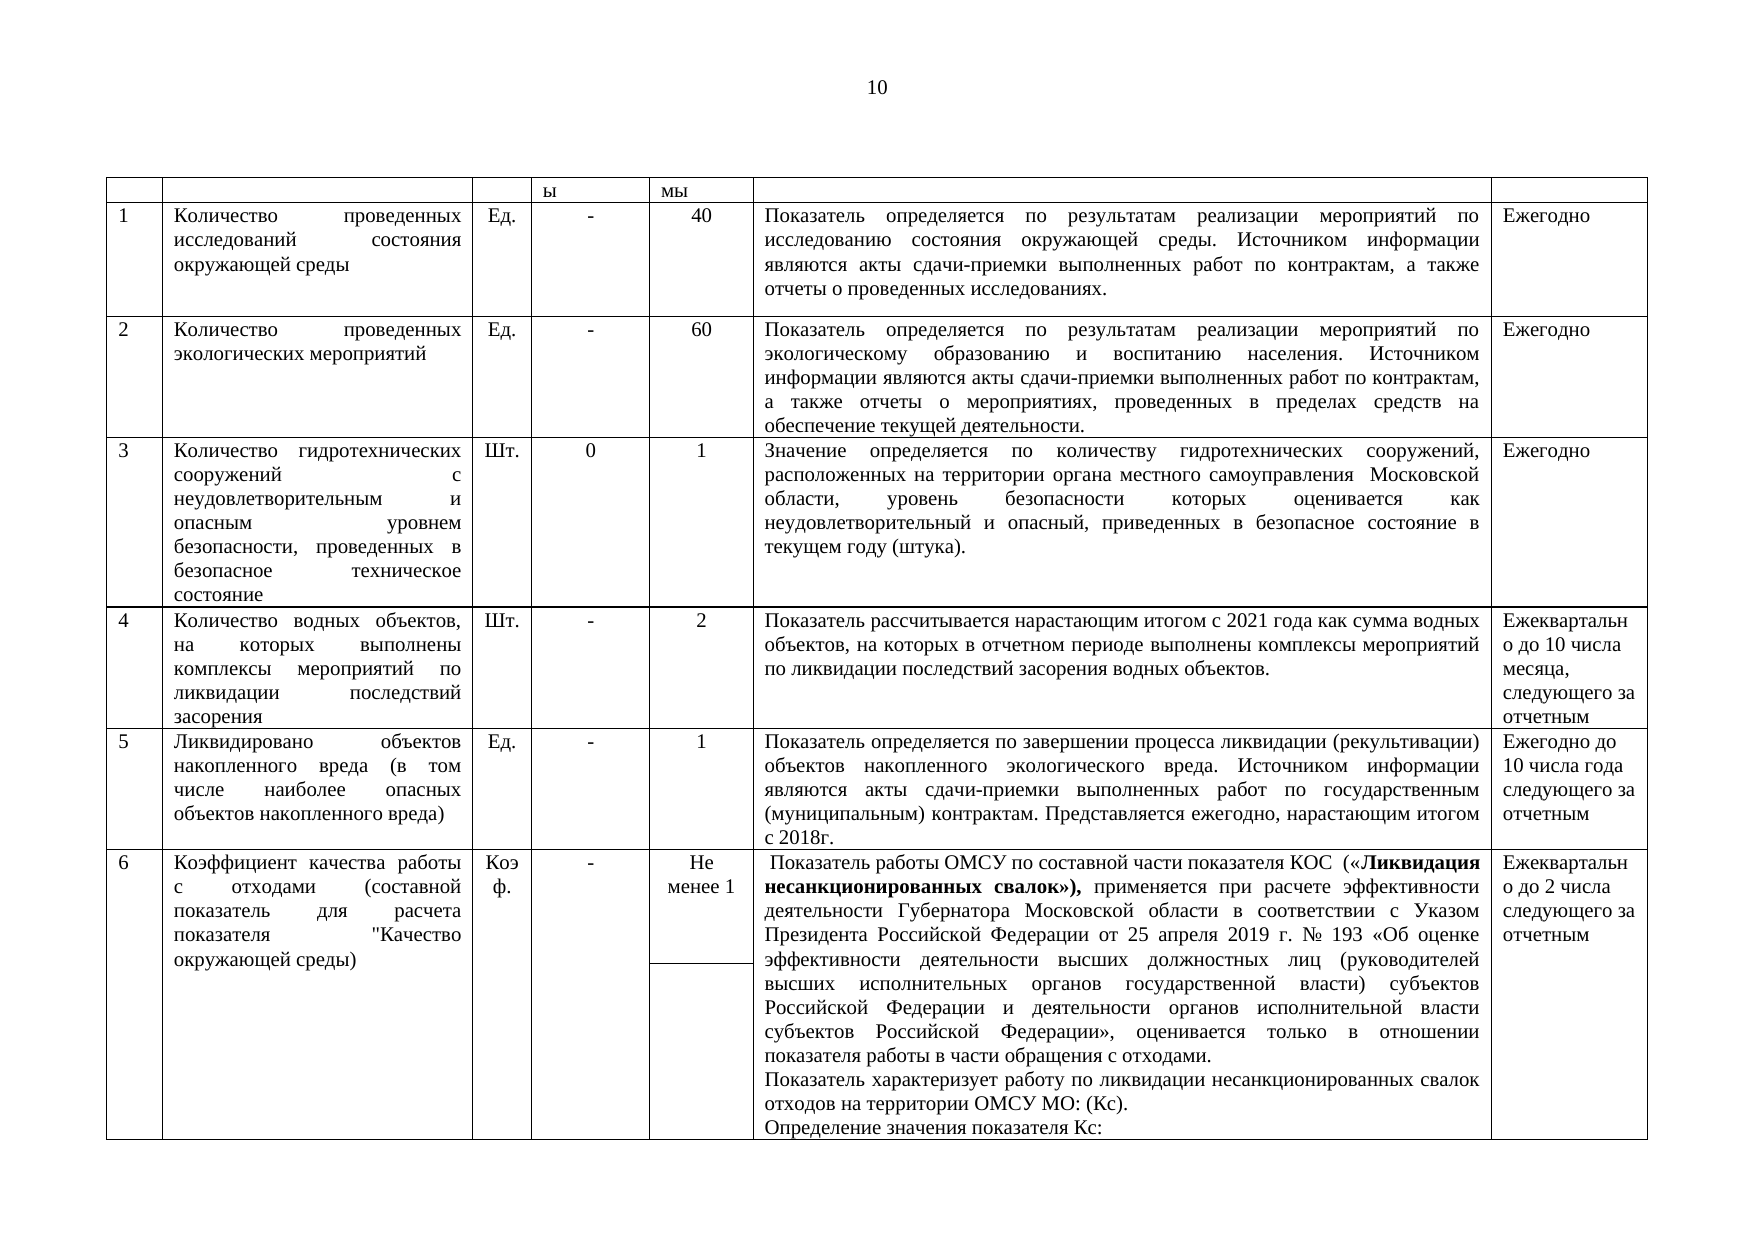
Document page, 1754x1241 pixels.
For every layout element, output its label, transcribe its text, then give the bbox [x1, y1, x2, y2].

table_cell Шт. [473, 438, 531, 606]
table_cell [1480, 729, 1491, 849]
table_cell Количество проведенных исследований состояния окружающей среды [163, 203, 472, 316]
table_cell Коэффициент качества работы с отходами (составной показатель для расчета показателя "Качество окружающей среды) [163, 850, 472, 1139]
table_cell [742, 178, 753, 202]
table_cell Ежегодно [1492, 438, 1647, 606]
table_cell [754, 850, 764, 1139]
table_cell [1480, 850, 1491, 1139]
table_cell Ликвидировано объектов накопленного вреда (в том числе наиболее опасных объектов накопленного вреда) [163, 729, 472, 849]
table_cell Ед. [473, 729, 531, 849]
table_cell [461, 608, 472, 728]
table_cell - [532, 203, 649, 316]
table_cell 60 [650, 317, 753, 437]
table_cell 2 [107, 317, 162, 437]
table_cell 4 [107, 608, 162, 728]
table_cell 1 [650, 729, 753, 849]
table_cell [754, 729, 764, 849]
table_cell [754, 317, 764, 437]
table_cell 0 [532, 438, 649, 606]
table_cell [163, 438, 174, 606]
table_cell 6 [107, 850, 162, 1139]
table_cell Количество проведенных экологических мероприятий [163, 317, 472, 437]
table_cell - [532, 608, 649, 728]
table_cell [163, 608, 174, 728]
table_cell Ежегодно [1492, 317, 1647, 437]
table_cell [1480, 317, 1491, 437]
table_cell Коэф. [473, 850, 531, 1139]
table_cell - [532, 317, 649, 437]
table_cell 1 [107, 203, 162, 316]
table_cell 5 [107, 729, 162, 849]
table_cell Ежеквартально до 2 числа следующего за отчетным [1492, 850, 1647, 1139]
table_cell Ежегодно [1492, 203, 1647, 316]
table_cell - [532, 850, 649, 1139]
table_cell 3 [107, 438, 162, 606]
table_cell Значение определяется по количеству гидротехнических сооружений, расположенных на территории органа местного самоуправления Московской области, уровень безопасности которых оценивается как неудовлетворительный и опасный, приведенных в безопасное состояние в текущем году (штука). [754, 438, 1491, 606]
table_cell Ед. [473, 317, 531, 437]
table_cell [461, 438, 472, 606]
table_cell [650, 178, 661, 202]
table_cell 2 [650, 608, 753, 728]
table_cell Показатель рассчитывается нарастающим итогом с 2021 года как сумма водных объектов, на которых в отчетном периоде выполнены комплексы мероприятий по ликвидации последствий засорения водных объектов. [754, 608, 1491, 728]
table_cell 40 [650, 203, 753, 316]
table_cell Ежегодно до 10 числа года следующего за отчетным [1492, 729, 1647, 849]
table_cell Показатель определяется по результатам реализации мероприятий по исследованию состояния окружающей среды. Источником информации являются акты сдачи-приемки выполненных работ по контрактам, а также отчеты о проведенных исследованиях. [754, 203, 1491, 316]
table_cell Шт. [473, 608, 531, 728]
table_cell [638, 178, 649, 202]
table_cell Не менее 1 [650, 850, 753, 962]
table_cell 1 [650, 438, 753, 606]
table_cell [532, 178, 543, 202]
table_cell - [532, 729, 649, 849]
table_cell Ед. [473, 203, 531, 316]
table_cell [650, 964, 753, 1139]
